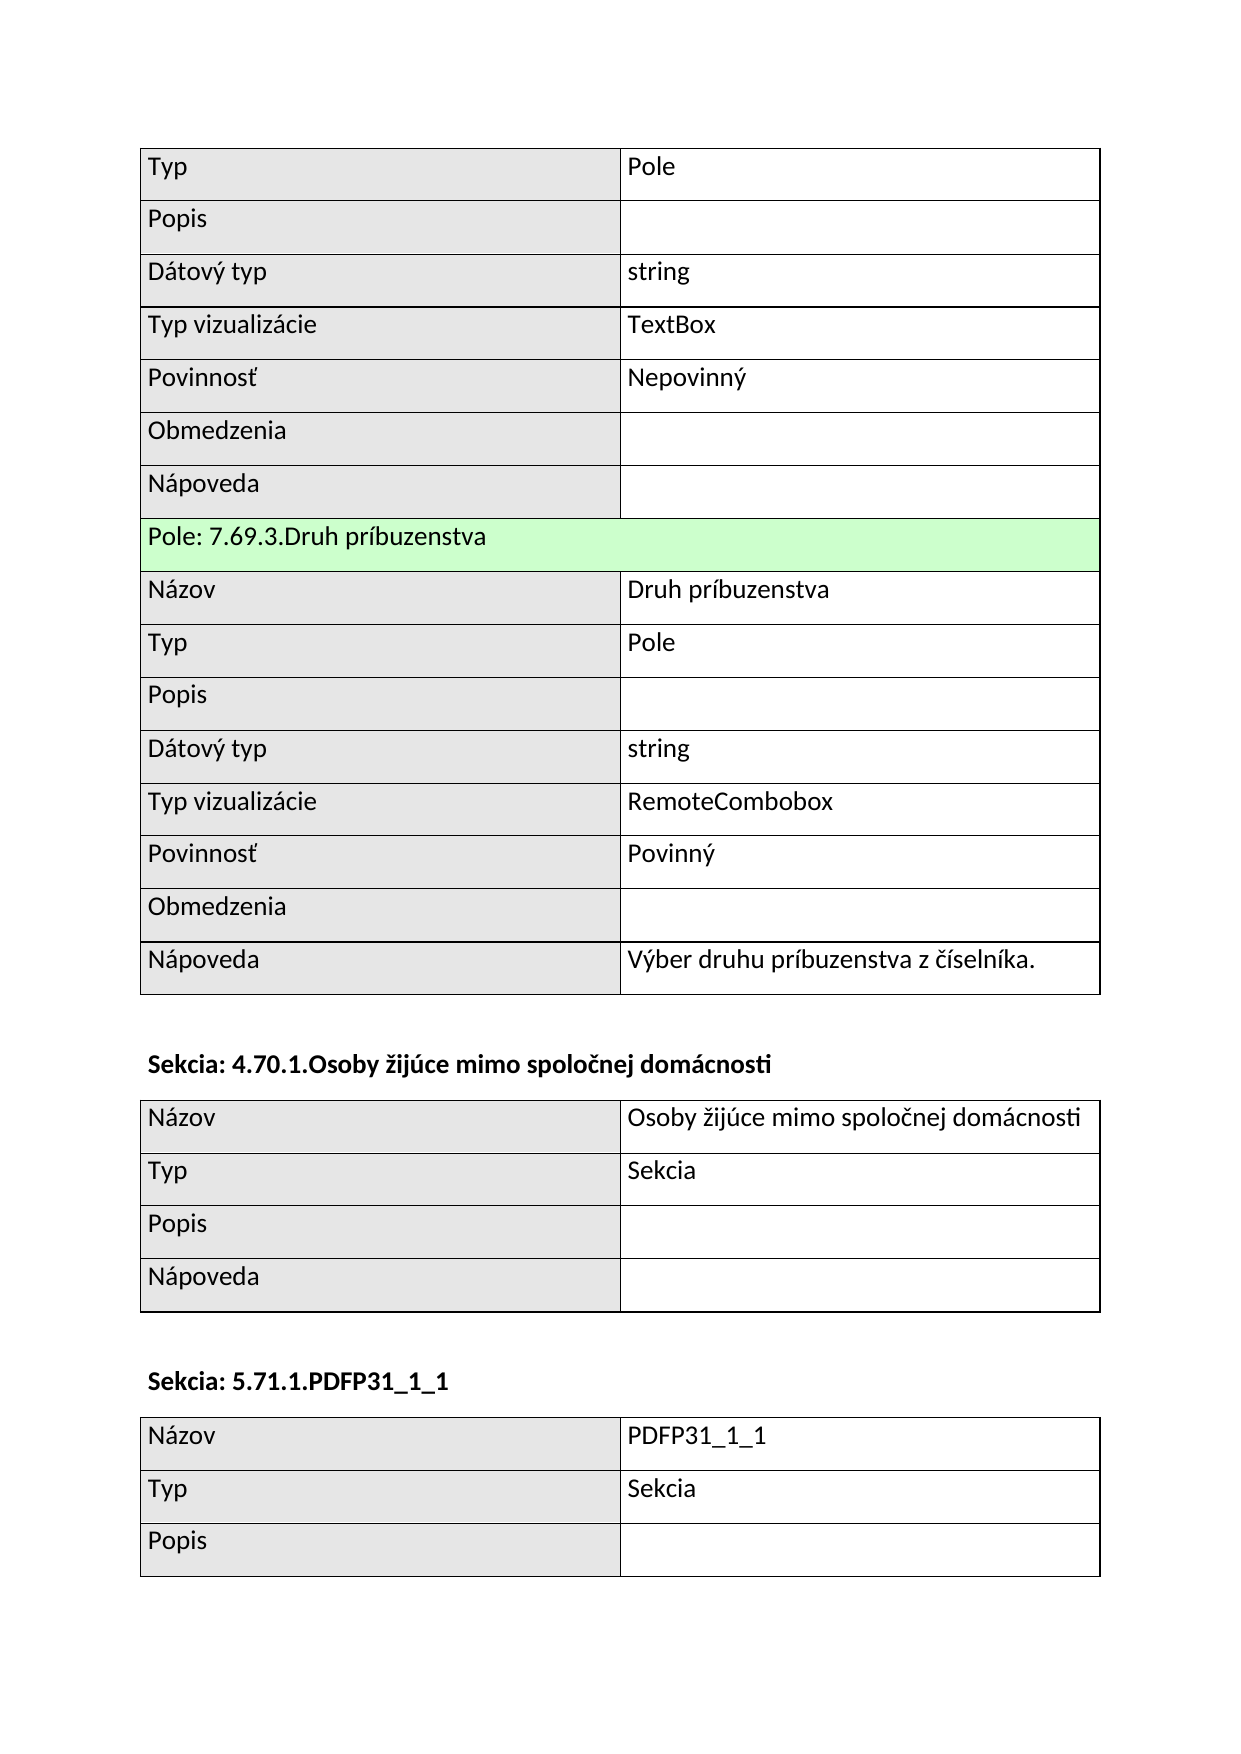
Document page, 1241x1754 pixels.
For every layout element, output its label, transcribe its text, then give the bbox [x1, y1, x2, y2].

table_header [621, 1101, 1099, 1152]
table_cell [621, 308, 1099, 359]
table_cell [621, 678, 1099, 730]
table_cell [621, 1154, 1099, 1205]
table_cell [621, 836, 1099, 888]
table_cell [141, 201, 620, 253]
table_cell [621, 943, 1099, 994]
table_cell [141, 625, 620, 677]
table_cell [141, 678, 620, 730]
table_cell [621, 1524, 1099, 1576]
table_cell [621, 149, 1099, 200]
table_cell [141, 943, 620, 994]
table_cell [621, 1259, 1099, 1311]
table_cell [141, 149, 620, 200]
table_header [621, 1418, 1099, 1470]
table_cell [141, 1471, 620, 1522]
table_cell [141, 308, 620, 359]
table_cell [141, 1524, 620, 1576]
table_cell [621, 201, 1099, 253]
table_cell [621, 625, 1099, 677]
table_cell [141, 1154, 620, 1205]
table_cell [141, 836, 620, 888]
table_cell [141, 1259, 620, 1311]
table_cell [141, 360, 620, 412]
text Sekcia: 5.71.1.PDFP31_1_1 [148, 1364, 1093, 1398]
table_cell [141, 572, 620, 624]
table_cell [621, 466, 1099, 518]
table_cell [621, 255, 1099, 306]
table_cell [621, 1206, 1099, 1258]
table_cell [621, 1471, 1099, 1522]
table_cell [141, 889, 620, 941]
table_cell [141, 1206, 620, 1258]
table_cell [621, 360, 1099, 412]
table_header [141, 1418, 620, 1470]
text Sekcia: 4.70.1.Osoby žijúce mimo spoločnej domácnosti [148, 1047, 1093, 1080]
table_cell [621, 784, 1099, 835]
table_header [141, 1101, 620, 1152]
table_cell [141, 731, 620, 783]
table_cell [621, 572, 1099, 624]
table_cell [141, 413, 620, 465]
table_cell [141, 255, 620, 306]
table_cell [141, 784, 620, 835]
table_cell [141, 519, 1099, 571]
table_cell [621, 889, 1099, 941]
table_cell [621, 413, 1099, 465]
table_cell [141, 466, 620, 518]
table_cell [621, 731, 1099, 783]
